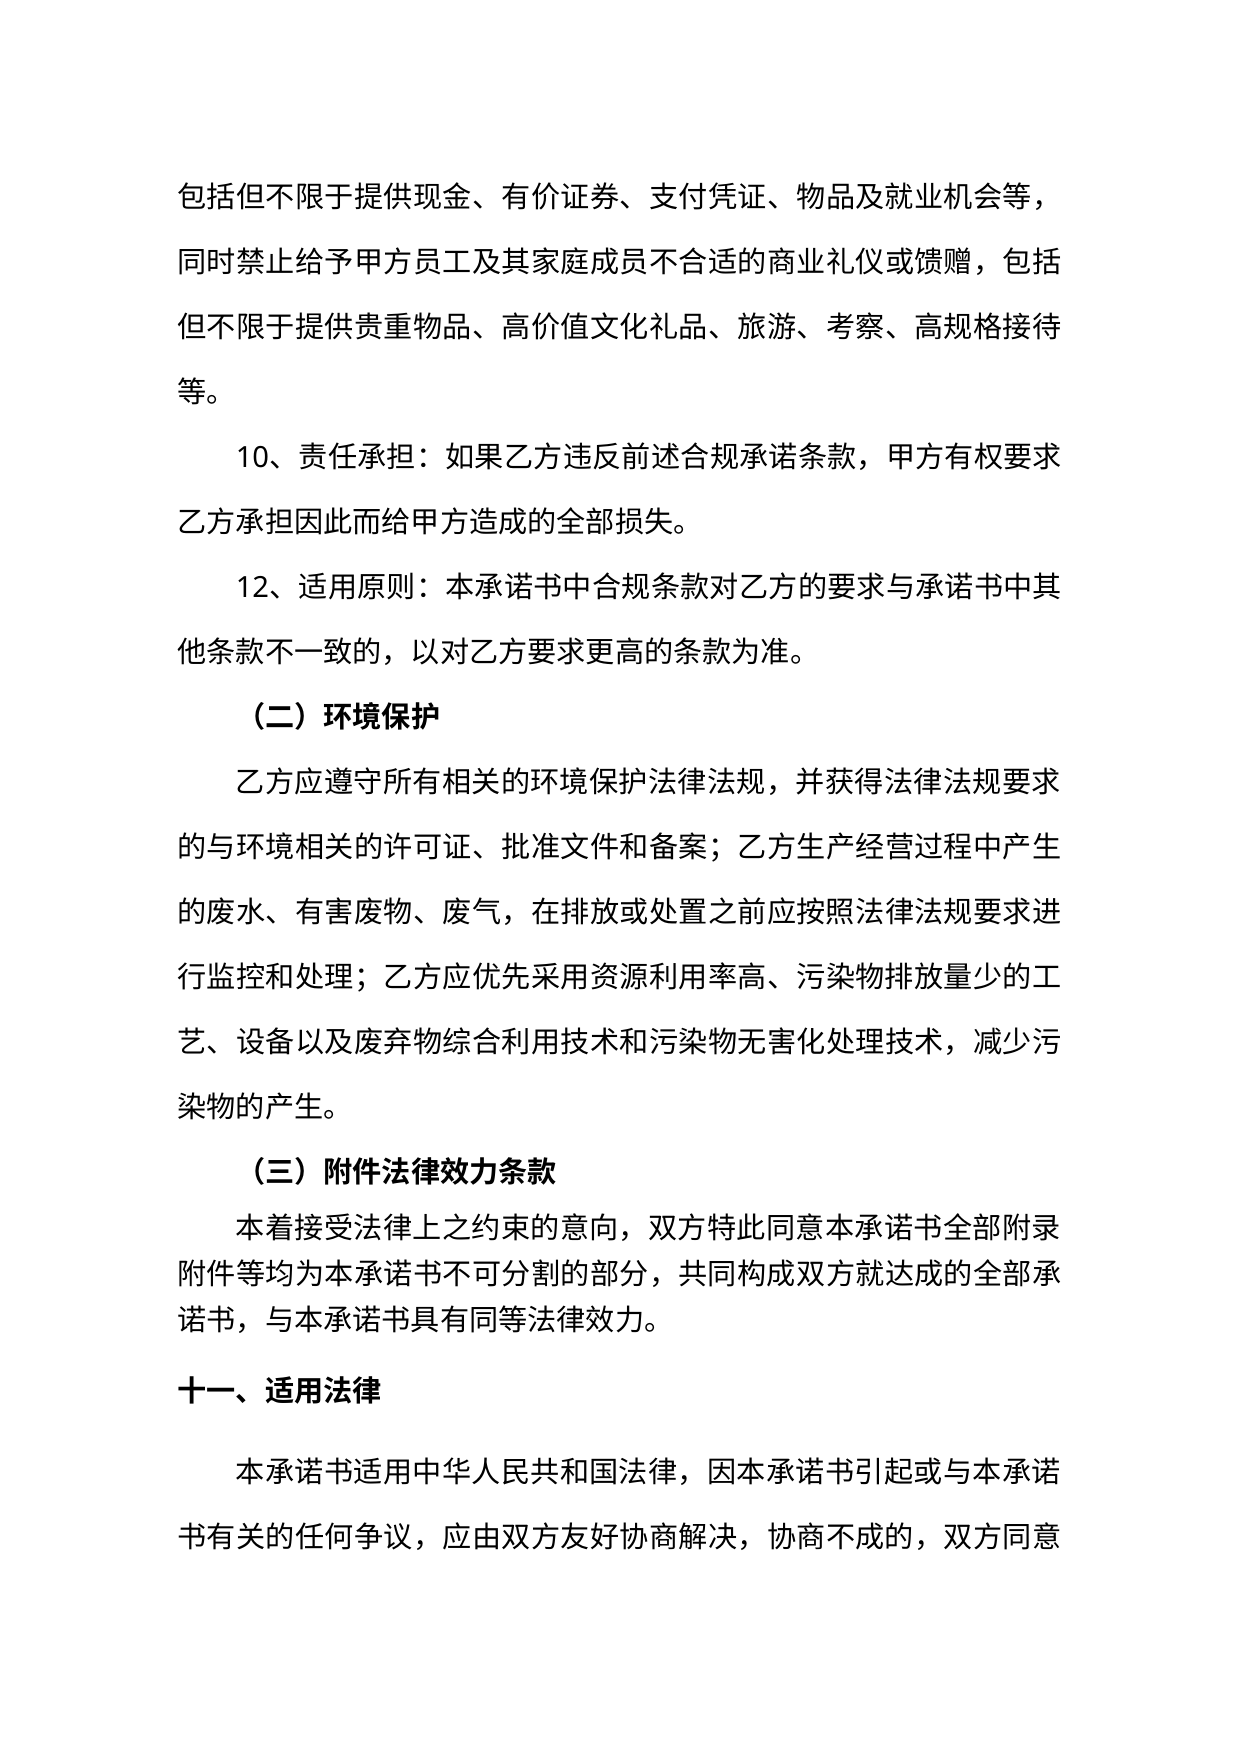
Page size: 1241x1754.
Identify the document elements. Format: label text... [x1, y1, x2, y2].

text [177, 1437, 1063, 1567]
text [177, 162, 1063, 422]
text 本着接受法律上之约束的意向，双方特此同意本承诺书全部附录、附件等均为本承诺书不可分割的部分，共同构成双方就达成的全部承诺书，与本承诺书具有同等法律效力。 [177, 1202, 1063, 1339]
text 十一、适用法律 [177, 1356, 1063, 1421]
text 10、责任承担：如果乙方违反前述合规承诺条款，甲方有权要求乙方承担因此而给甲方造成的全部损失。 [177, 422, 1063, 552]
text 12、适用原则：本承诺书中合规条款对乙方的要求与承诺书中其他条款不一致的，以对乙方要求更高的条款为准。 [177, 552, 1063, 682]
text （三）附件法律效力条款 [177, 1137, 1063, 1202]
text 乙方应遵守所有相关的环境保护法律法规，并获得法律法规要求的与环境相关的许可证、批准文件和备案；乙方生产经营过程中产生的废水、有害废物、废气，在排放或处置之前应按照法律法规要求进行监控和处理；乙方应优先采用资源利用率高、污染物排放量少的工艺、设备以及废弃物综合利用技术和污染物无害化处理技术，减少污染物的产生。 [177, 747, 1063, 1137]
text （二）环境保护 [177, 682, 1063, 747]
